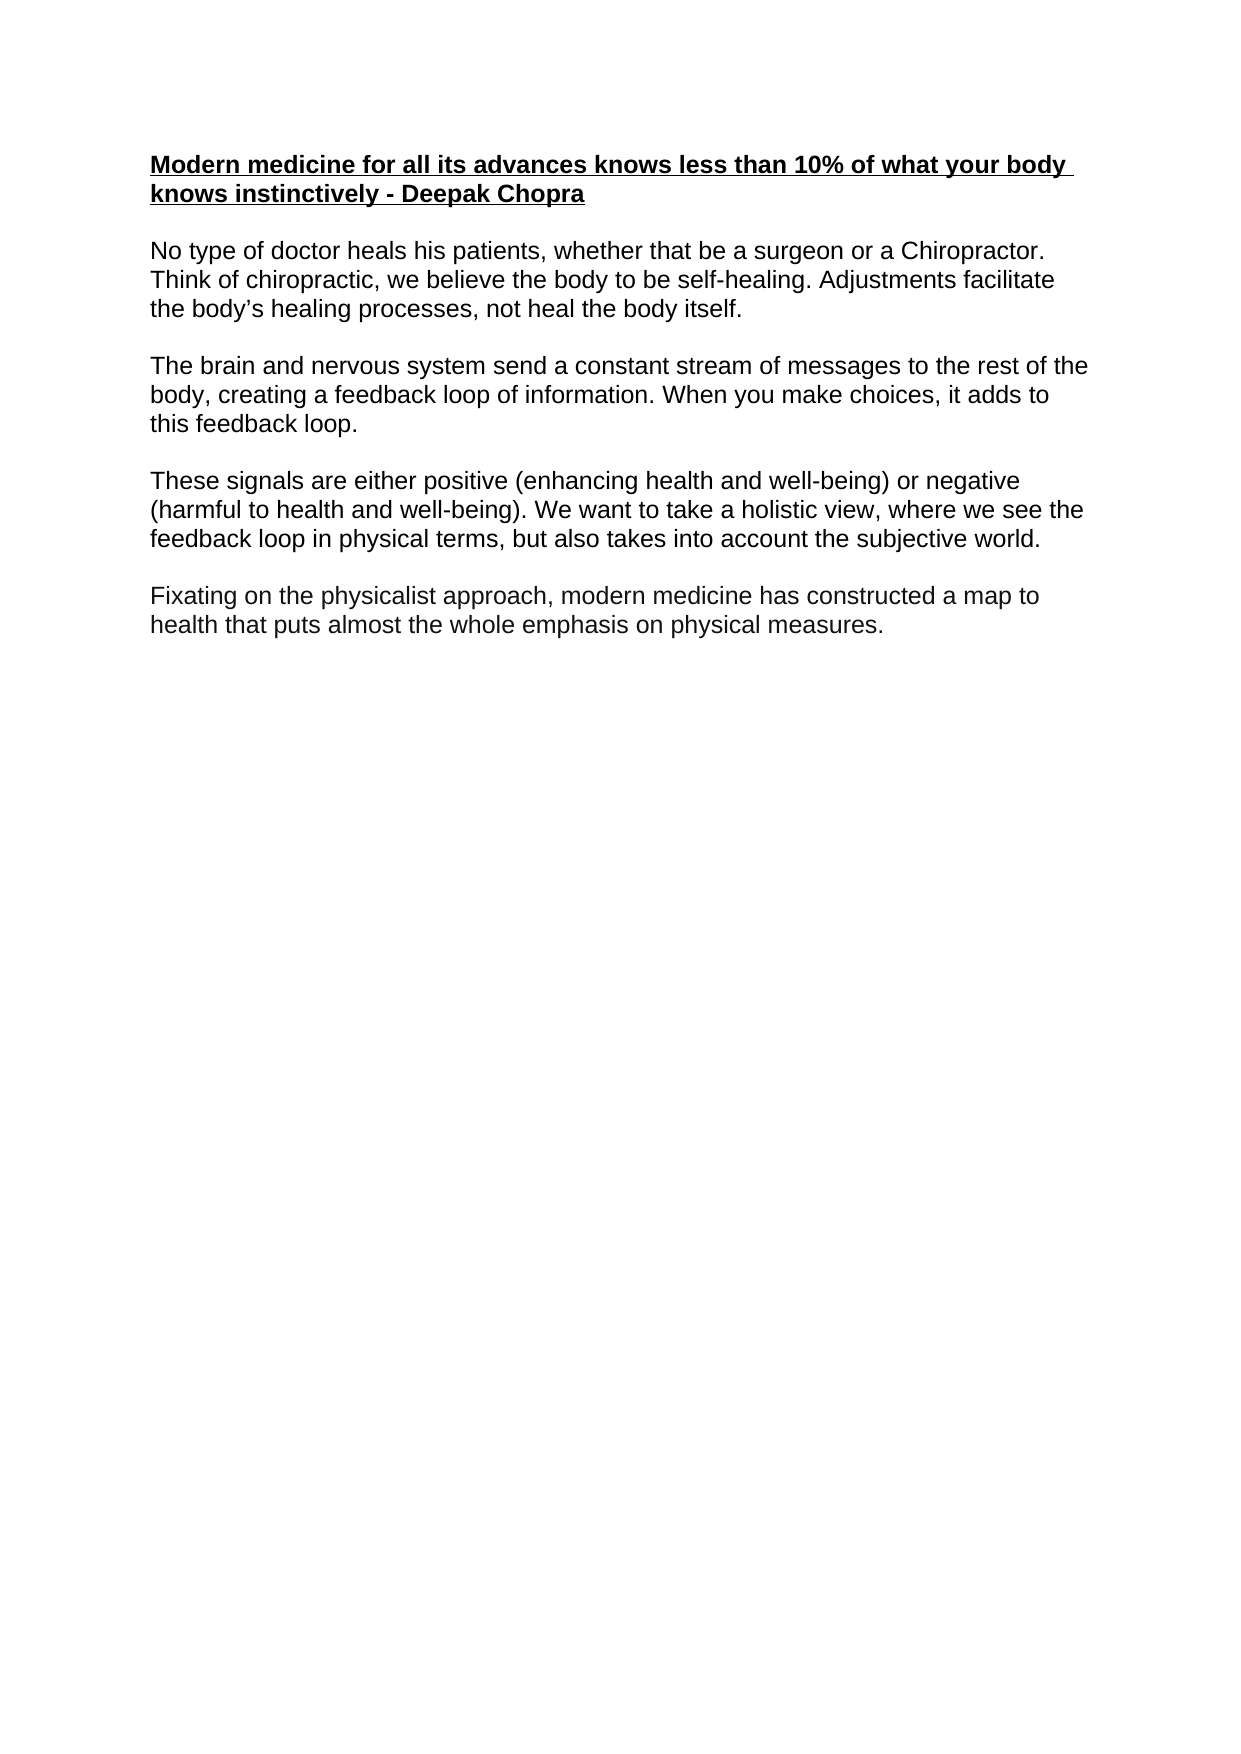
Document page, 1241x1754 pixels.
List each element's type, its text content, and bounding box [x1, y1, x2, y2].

text These signals are either positive (enhancing health and well-being) or negative (harmful to health and well-being). We want to take a holistic view, where we see the feedback loop in physical terms, but also takes into account the subjective world. [150, 466, 1090, 552]
text No type of doctor heals his patients, whether that be a surgeon or a Chiropractor. Think of chiropractic, we believe the body to be self-healing. Adjustments facilitate the body’s healing processes, not heal the body itself. [150, 236, 1090, 322]
text Modern medicine for all its advances knows less than 10% of what your body knows instinctively - Deepak Chopra [150, 150, 1090, 207]
text The brain and nervous system send a constant stream of messages to the rest of the body, creating a feedback loop of information. When you make choices, it adds to this feedback loop. [150, 351, 1090, 437]
text Fixating on the physicalist approach, modern medicine has constructed a map to health that puts almost the whole emphasis on physical measures. [885, 581, 1090, 639]
